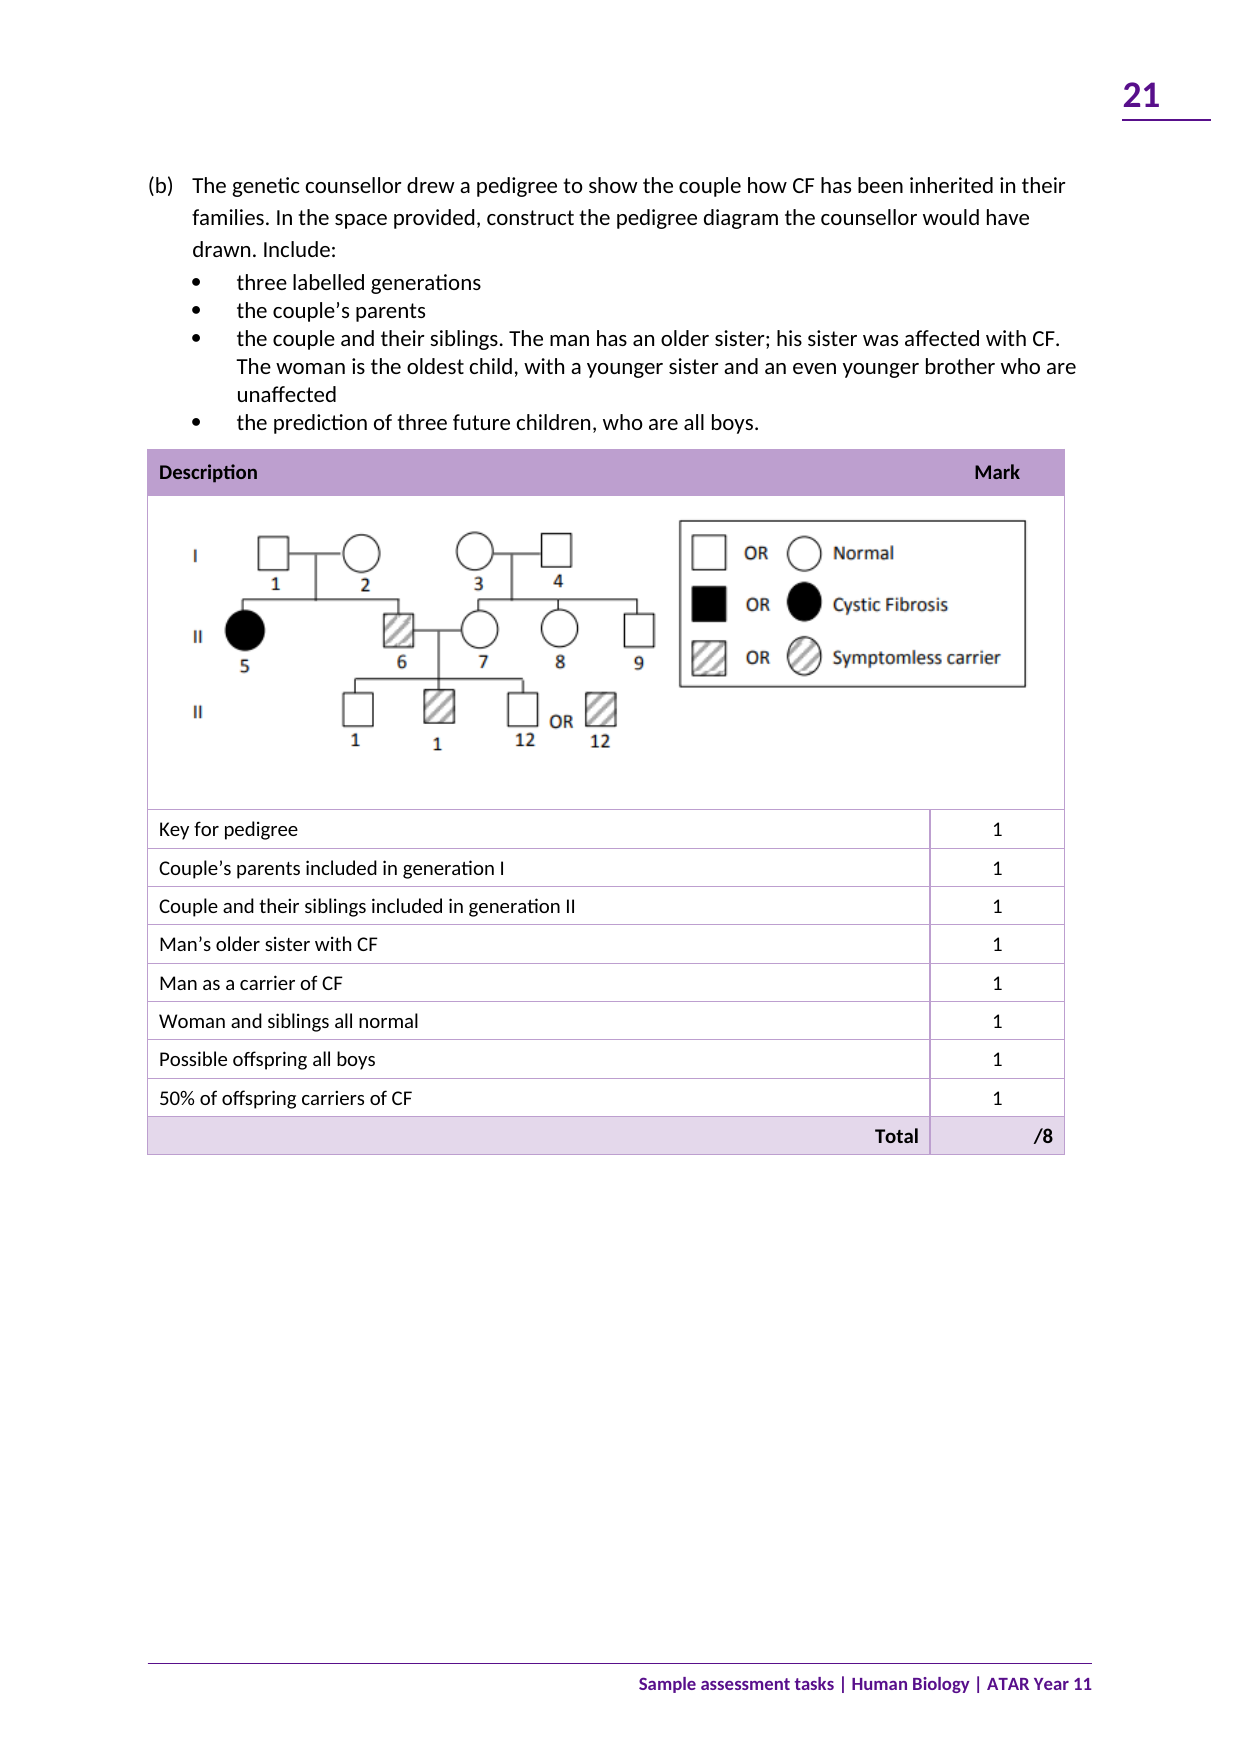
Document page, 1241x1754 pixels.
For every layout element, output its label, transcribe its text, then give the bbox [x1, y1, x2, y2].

table_cell /8 [931, 1117, 1064, 1154]
table_cell Total [148, 1117, 929, 1154]
table_header Mark [931, 450, 1064, 495]
table_cell 1 [931, 810, 1064, 848]
list the prediction of three future children, who are all boys. [192, 408, 1093, 436]
table_cell Couple and their siblings included in generation II [148, 887, 929, 924]
table_cell 1 [931, 964, 1064, 1001]
table_cell 50% of offspring carriers of CF [148, 1079, 929, 1116]
table_header Description [148, 450, 929, 495]
list three labelled generations [192, 268, 1093, 296]
table_cell Key for pedigree [148, 810, 929, 848]
table_cell 1 [931, 887, 1064, 924]
list the couple’s parents [192, 296, 1093, 324]
table_cell 1 [931, 925, 1064, 963]
table_cell Woman and siblings all normal [148, 1002, 929, 1039]
table_cell [148, 496, 1064, 809]
table_cell 1 [931, 1040, 1064, 1078]
list The genetic counsellor drew a pedigree to show the couple how CF has been inherited in their families. In the space provided, construct the pedigree diagram the counsellor would have drawn. Include: [148, 171, 1092, 264]
table_cell Man’s older sister with CF [148, 925, 929, 963]
list the couple and their siblings. The man has an older sister; his sister was affected with CF. The woman is the oldest child, with a younger sister and an even younger brother who are unaffected [192, 324, 1093, 408]
table_cell 1 [931, 1079, 1064, 1116]
table_cell Possible offspring all boys [148, 1040, 929, 1078]
table_cell Man as a carrier of CF [148, 964, 929, 1001]
table_cell 1 [931, 1002, 1064, 1039]
table_cell Couple’s parents included in generation I [148, 849, 929, 886]
table_cell 1 [931, 849, 1064, 886]
picture [168, 502, 1044, 763]
